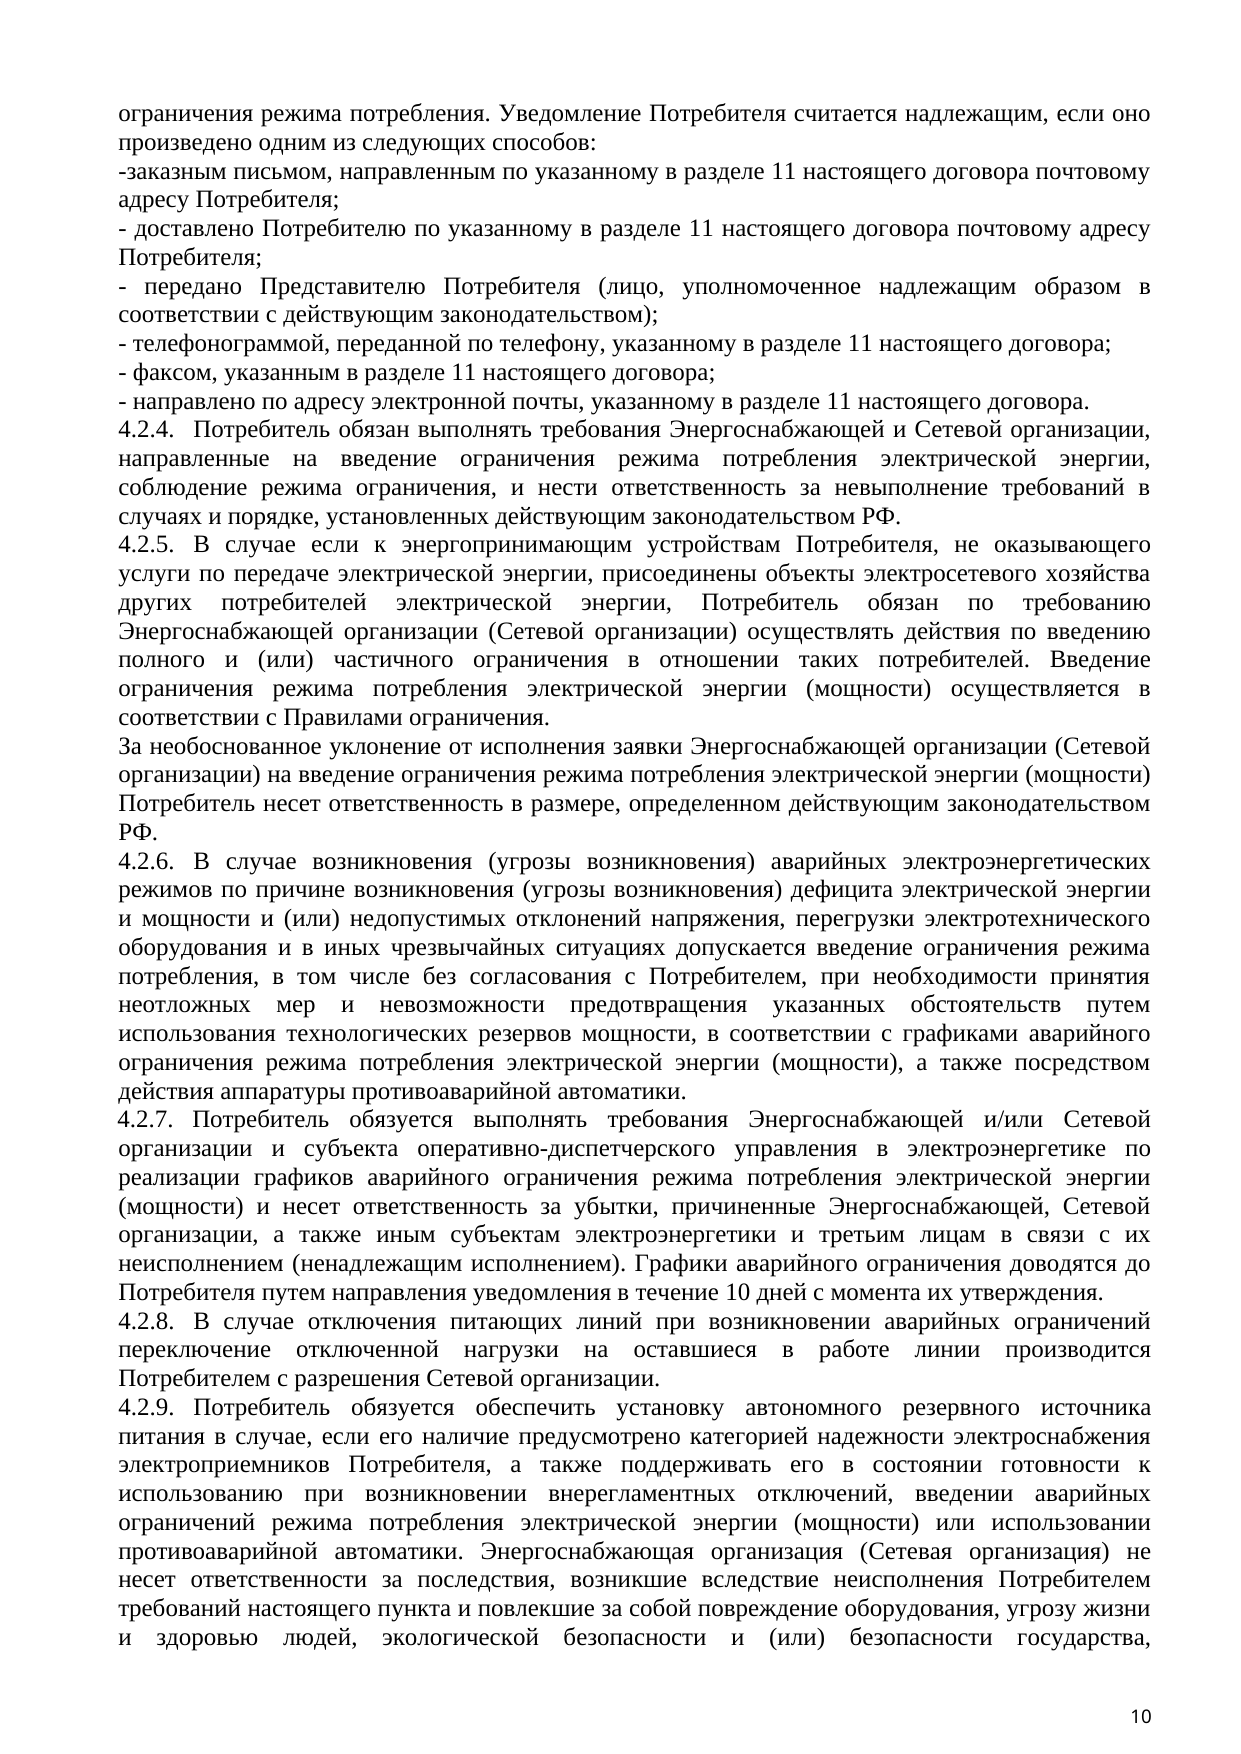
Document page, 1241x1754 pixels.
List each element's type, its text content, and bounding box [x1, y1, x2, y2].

list Потребитель обязан выполнять требования Энергоснабжающей и Сетевой организации, направленные на введение ограничения режима потребления электрической энергии, соблюдение режима ограничения, и нести ответственность за невыполнение требований в случаях и порядке, установленных действующим законодательством РФ. [118, 414, 1152, 529]
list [118, 1392, 1152, 1651]
text - направлено по адресу электронной почты, указанному в разделе 11 настоящего договора. [118, 386, 1152, 414]
list В случае возникновения (угрозы возникновения) аварийных электроэнергетических режимов по причине возникновения (угрозы возникновения) дефицита электрической энергии и мощности и (или) недопустимых отклонений напряжения, перегрузки электротехнического оборудования и в иных чрезвычайных ситуациях допускается введение ограничения режима потребления, в том числе без согласования с Потребителем, при необходимости принятия неотложных мер и невозможности предотвращения указанных обстоятельств путем использования технологических резервов мощности, в соответствии с графиками аварийного ограничения режима потребления электрической энергии (мощности), а также посредством действия аппаратуры противоаварийной автоматики. [118, 846, 1152, 1104]
text - факсом, указанным в разделе 11 настоящего договора; [118, 357, 1152, 386]
text - доставлено Потребителю по указанному в разделе 11 настоящего договора почтовому адресу Потребителя; [118, 213, 1152, 271]
text За необоснованное уклонение от исполнения заявки Энергоснабжающей организации (Сетевой организации) на введение ограничения режима потребления электрической энергии (мощности) Потребитель несет ответственность в размере, определенном действующим законодательством РФ. [118, 731, 1152, 846]
text -заказным письмом, направленным по указанному в разделе 11 настоящего договора почтовому адресу Потребителя; [118, 156, 1152, 213]
list В случае если к энергопринимающим устройствам Потребителя, не оказывающего услуги по передаче электрической энергии, присоединены объекты электросетевого хозяйства других потребителей электрической энергии, Потребитель обязан по требованию Энергоснабжающей организации (Сетевой организации) осуществлять действия по введению полного и (или) частичного ограничения в отношении таких потребителей. Введение ограничения режима потребления электрической энергии (мощности) осуществляется в соответствии с Правилами ограничения. [118, 529, 1152, 731]
list В случае отключения питающих линий при возникновении аварийных ограничений переключение отключенной нагрузки на оставшиеся в работе линии производится Потребителем с разрешения Сетевой организации. [118, 1306, 1152, 1392]
list Потребитель обязуется выполнять требования Энергоснабжающей и/или Сетевой организации и субъекта оперативно-диспетчерского управления в электроэнергетике по реализации графиков аварийного ограничения режима потребления электрической энергии (мощности) и несет ответственность за убытки, причиненные Энергоснабжающей, Сетевой организации, а также иным субъектам электроэнергетики и третьим лицам в связи с их неисполнением (ненадлежащим исполнением). Графики аварийного ограничения доводятся до Потребителя путем направления уведомления в течение 10 дней с момента их утверждения. [117, 1104, 1152, 1306]
text - передано Представителю Потребителя (лицо, уполномоченное надлежащим образом в соответствии с действующим законодательством); [118, 271, 1152, 328]
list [118, 98, 1152, 156]
text - телефонограммой, переданной по телефону, указанному в разделе 11 настоящего договора; [118, 328, 1152, 357]
